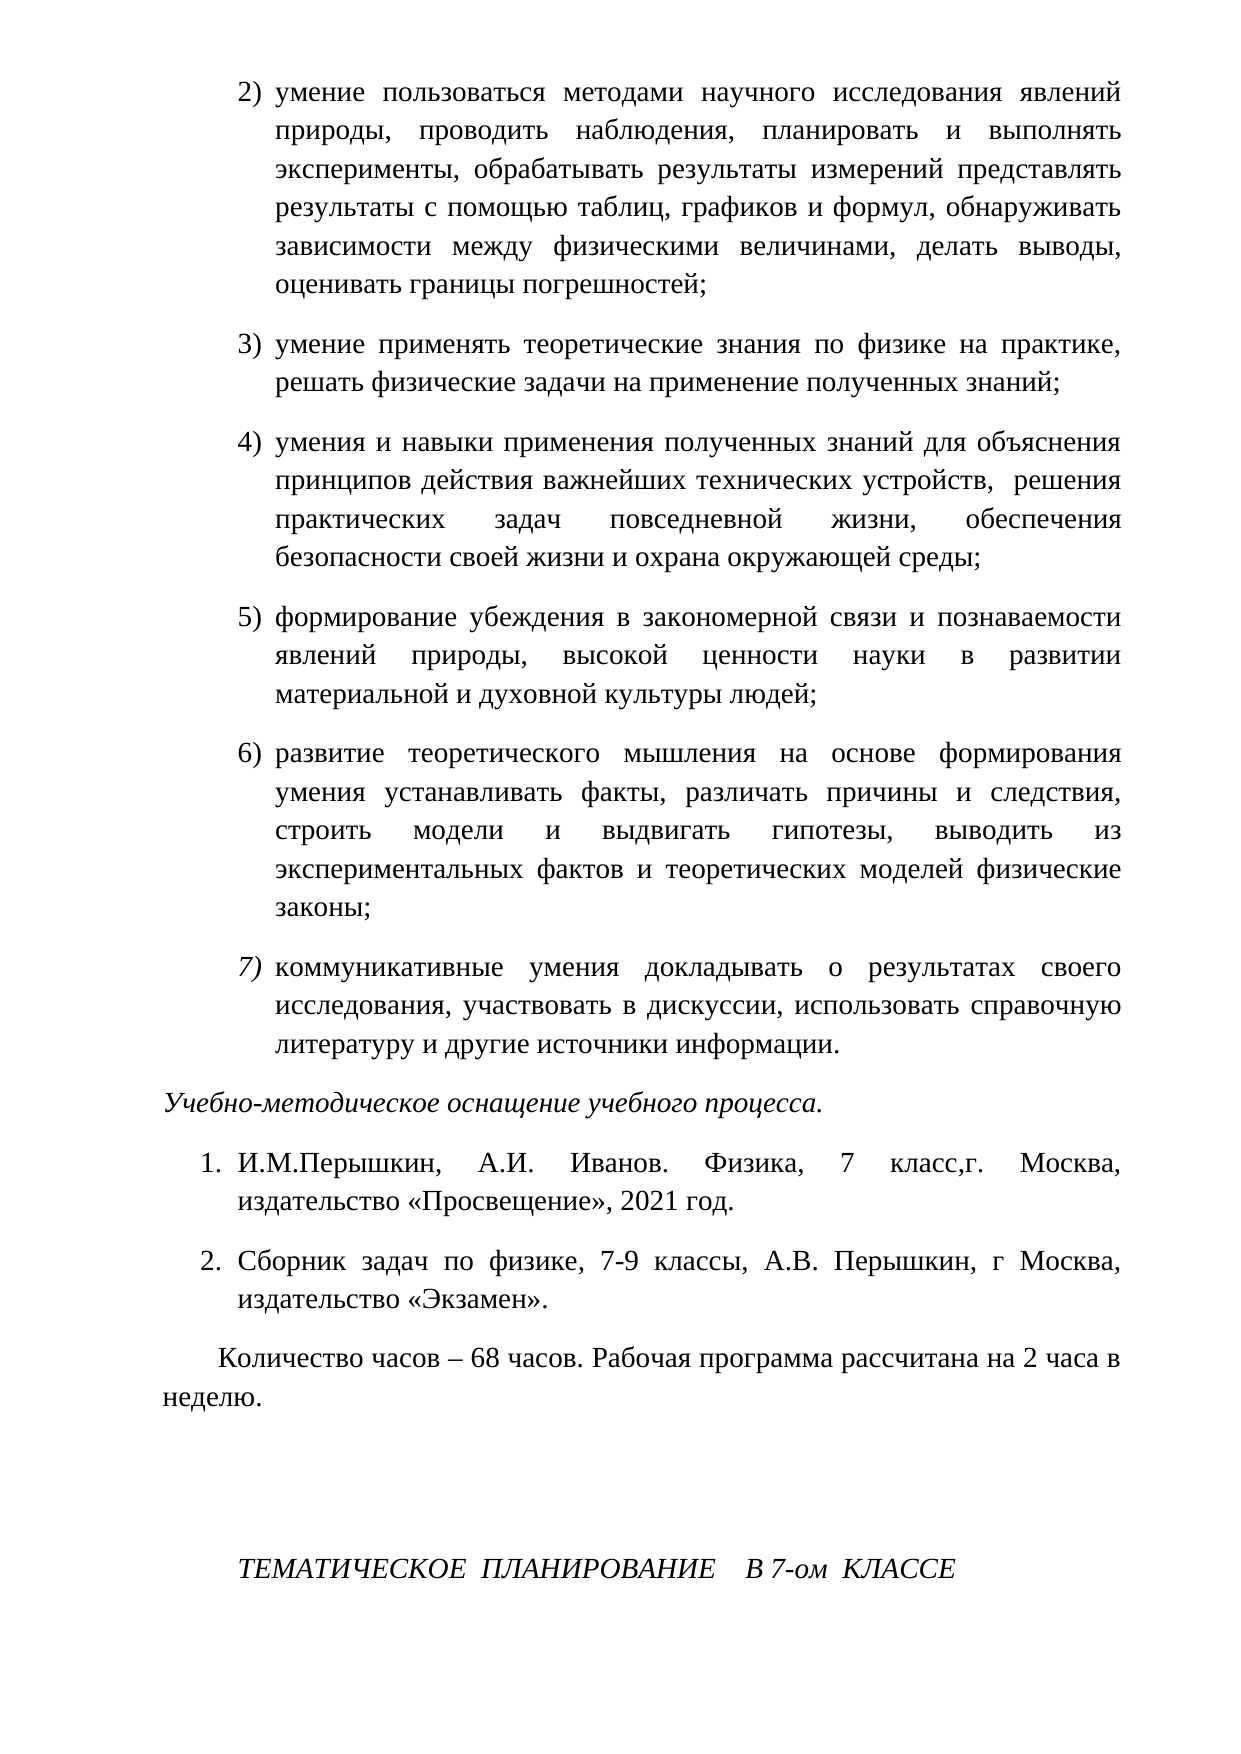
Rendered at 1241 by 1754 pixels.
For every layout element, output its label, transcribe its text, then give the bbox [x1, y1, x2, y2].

list И.М.Перышкин, А.И. Иванов. Физика, 7 класс,г. Москва, издательство «Просвещение», 2021 год. [200, 1145, 1122, 1217]
list Сборник задач по физике, 7-9 классы, А.В. Перышкин, г Москва, издательство «Экзамен». [200, 1243, 1122, 1315]
list развитие теоретического мышления на основе формирования умения устанавливать факты, различать причины и следствия, строить модели и выдвигать гипотезы, выводить из экспериментальных фактов и теоретических моделей физические законы; [237, 735, 1122, 923]
list умение применять теоретические знания по физике на практике, решать физические задачи на применение полученных знаний; [237, 326, 1122, 398]
list умение пользоваться методами научного исследования явлений природы, проводить наблюдения, планировать и выполнять эксперименты, обрабатывать результаты измерений представлять результаты с помощью таблиц, графиков и формул, обнаруживать зависимости между физическими величинами, делать выводы, оценивать границы погрешностей; [237, 74, 1122, 300]
list ТЕМАТИЧЕСКОЕ ПЛАНИРОВАНИЕ В 7-ом КЛАССЕ [237, 1551, 1122, 1584]
text Количество часов – 68 часов. Рабочая программа рассчитана на 2 часа в неделю. [162, 1341, 1122, 1413]
list коммуникативные умения докладывать о результатах своего исследования, участвовать в дискуссии, использовать справочную литературу и другие источники информации. [237, 949, 1122, 1059]
list умения и навыки применения полученных знаний для объяснения принципов действия важнейших технических устройств, решения практических задач повседневной жизни, обеспечения безопасности своей жизни и охрана окружающей среды; [237, 424, 1122, 573]
text Учебно-методическое оснащение учебного процесса. [162, 1085, 1122, 1119]
list формирование убеждения в закономерной связи и познаваемости явлений природы, высокой ценности науки в развитии материальной и духовной культуры людей; [237, 599, 1122, 709]
